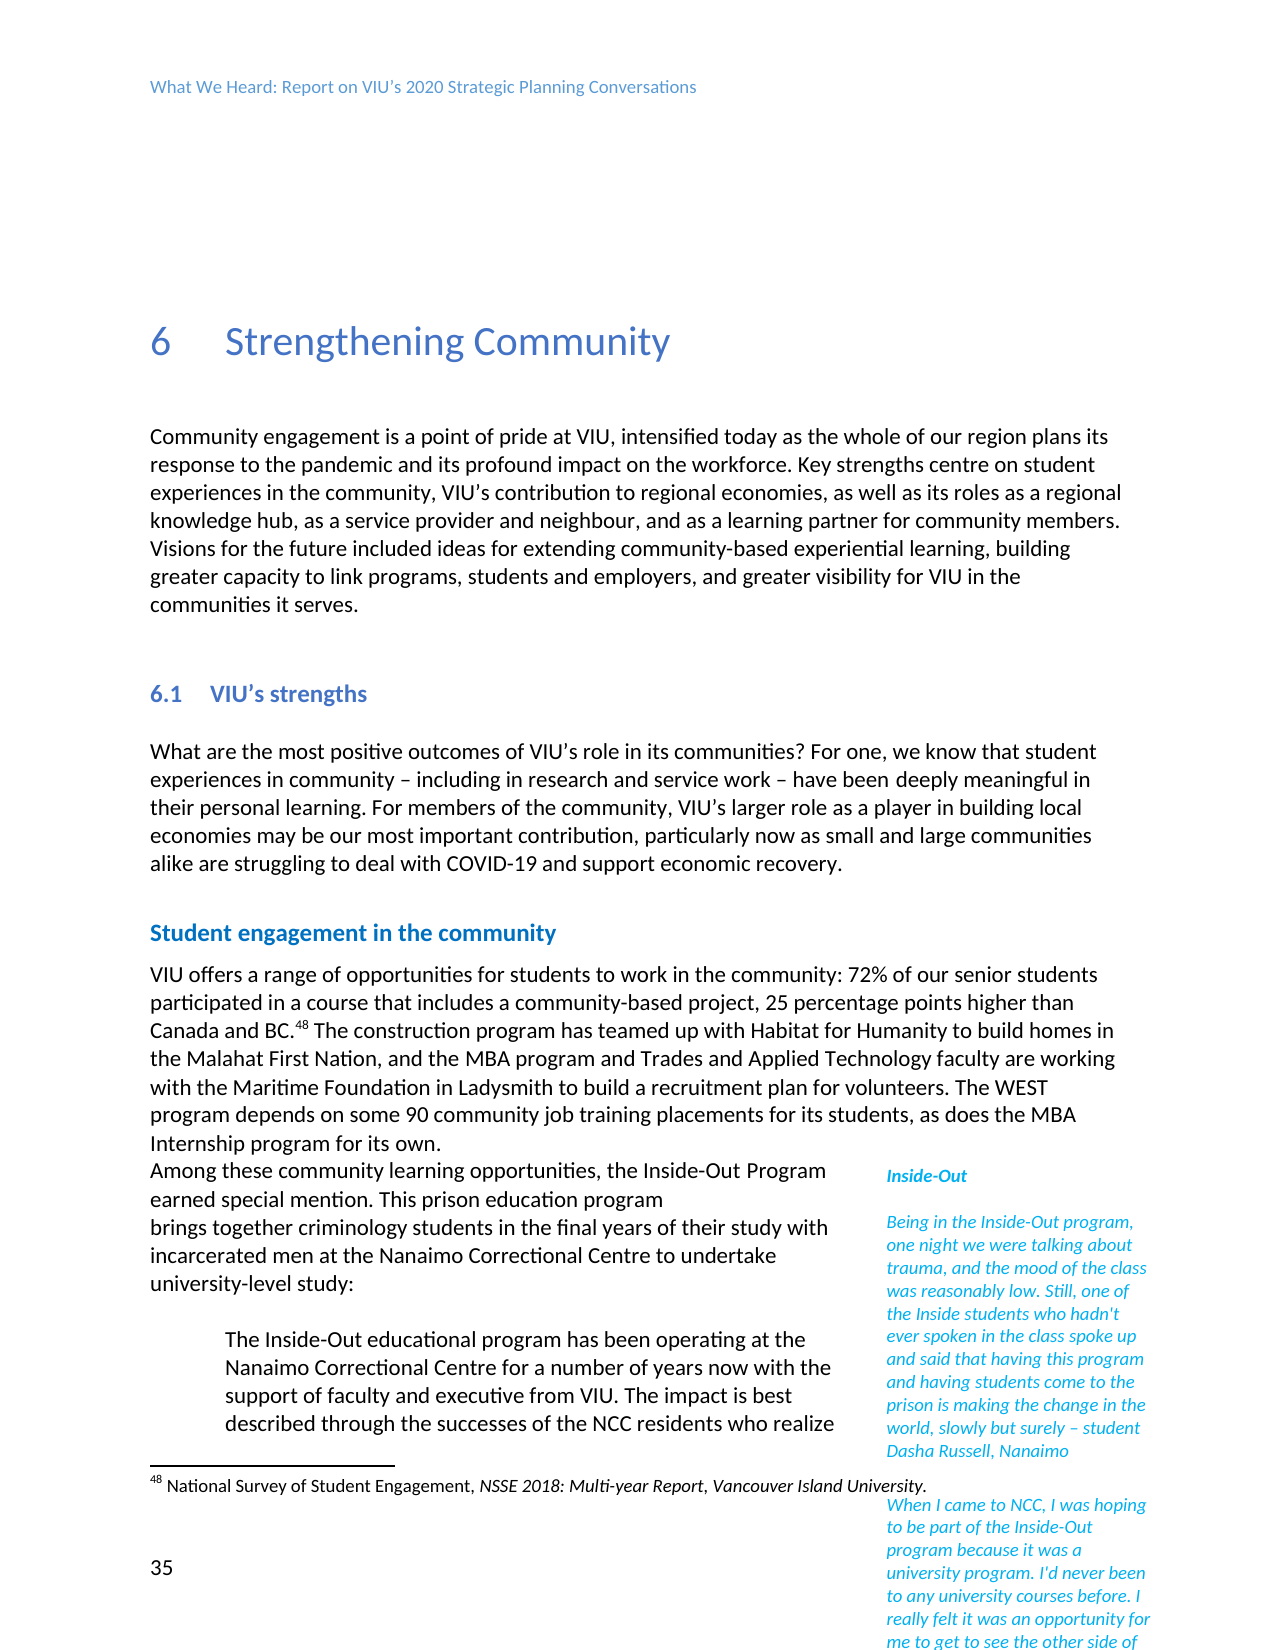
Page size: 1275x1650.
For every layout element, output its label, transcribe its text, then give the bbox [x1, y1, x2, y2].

text What are the most positive outcomes of VIU’s role in its communities? For one, we know that student experiences in community – including in research and service work – have been deeply meaningful in their personal learning. For members of the community, VIU’s larger role as a player in building local economies may be our most important contribution, particularly now as small and large communities alike are struggling to deal with COVID-19 and support economic recovery. [150, 737, 1125, 877]
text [225, 1325, 1125, 1437]
text Community engagement is a point of pride at VIU, intensified today as the whole of our region plans its response to the pandemic and its profound impact on the workforce. Key strengths centre on student experiences in the community, VIU’s contribution to regional economies, as well as its roles as a regional knowledge hub, as a service provider and neighbour, and as a learning partner for community members. Visions for the future included ideas for extending community-based experiential learning, building greater capacity to link programs, students and employers, and greater visibility for VIU in the communities it serves. [150, 422, 1125, 618]
subtitle Student engagement in the community [150, 917, 1125, 948]
subtitle Strengthening Community [150, 315, 1125, 366]
subtitle VIU’s strengths [150, 678, 1125, 709]
text VIU offers a range of opportunities for students to work in the community: 72% of our senior students participated in a course that includes a community-based project, 25 percentage points higher than Canada and BC. The construction program has teamed up with Habitat for Humanity to build homes in the Malahat First Nation, and the MBA program and Trades and Applied Technology faculty are working with the Maritime Foundation in Ladysmith to build a recruitment plan for volunteers. The WEST program depends on some 90 community job training placements for its students, as does the MBA Internship program for its own. [150, 961, 1125, 1157]
text Among these community learning opportunities, the Inside-Out Program earned special mention. This prison education program [150, 1157, 1125, 1213]
text brings together criminology students in the final years of their study with incarcerated men at the Nanaimo Correctional Centre to undertake university-level study: [150, 1213, 1125, 1297]
